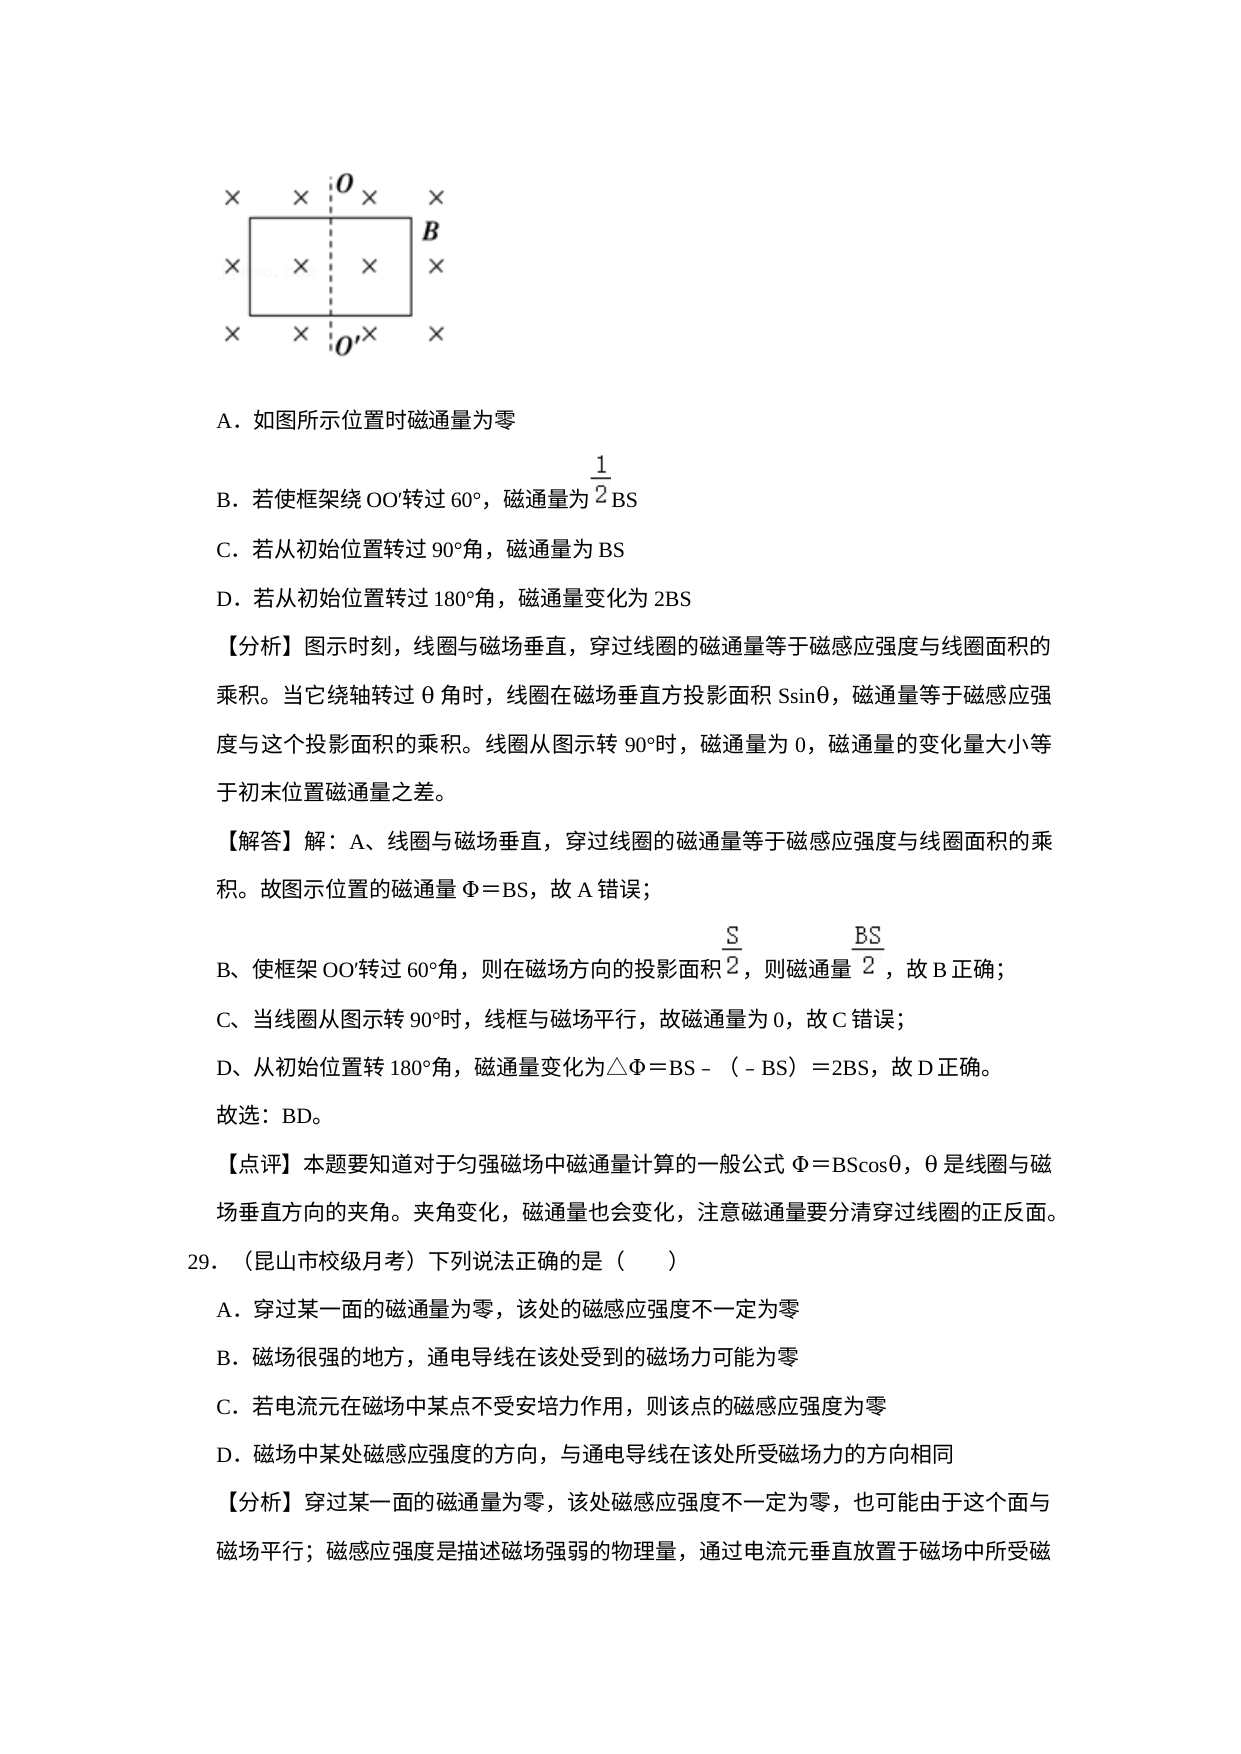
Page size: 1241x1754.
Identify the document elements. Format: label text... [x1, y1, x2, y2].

text B．若使框架绕OO′转过60°，磁通量为BS [187, 451, 1053, 516]
picture [590, 451, 611, 506]
picture [721, 922, 743, 977]
text 故选：BD。 [216, 1098, 1053, 1130]
text 【分析】图示时刻，线圈与磁场垂直，穿过线圈的磁通量等于磁感应强度与线圈面积的乘积。当它绕轴转过θ角时，线圈在磁场垂直方投影面积Ssinθ，磁通量等于磁感应强度与这个投影面积的乘积。线圈从图示转90°时，磁通量为0，磁通量的变化量大小等于初末位置磁通量之差。 [216, 629, 1053, 807]
text D、从初始位置转180°角，磁通量变化为△Φ＝BS﹣（﹣BS）＝2BS，故D正确。 [216, 1049, 1053, 1082]
text D．磁场中某处磁感应强度的方向，与通电导线在该处所受磁场力的方向相同 [187, 1437, 1053, 1469]
text C．若电流元在磁场中某点不受安培力作用，则该点的磁感应强度为零 [187, 1388, 1053, 1421]
text 【点评】本题要知道对于匀强磁场中磁通量计算的一般公式Φ＝BScosθ，θ是线圈与磁场垂直方向的夹角。夹角变化，磁通量也会变化，注意磁通量要分清穿过线圈的正反面。 [216, 1146, 1053, 1227]
text A．如图所示位置时磁通量为零 [187, 403, 1053, 435]
text 29．（昆山市校级月考）下列说法正确的是（ ） [187, 1243, 1053, 1276]
text B、使框架OO′转过60°角，则在磁场方向的投影面积，则磁通量，故B正确； [216, 920, 1053, 985]
picture [216, 162, 449, 361]
text 【解答】解：A、线圈与磁场垂直，穿过线圈的磁通量等于磁感应强度与线圈面积的乘积。故图示位置的磁通量Φ＝BS，故A错误； [216, 823, 1053, 904]
text C、当线圈从图示转90°时，线框与磁场平行，故磁通量为0，故C错误； [216, 1001, 1053, 1034]
text D．若从初始位置转过180°角，磁通量变化为2BS [187, 580, 1053, 613]
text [216, 1485, 1053, 1566]
text C．若从初始位置转过90°角，磁通量为BS [187, 532, 1053, 564]
picture [851, 922, 885, 977]
text B．磁场很强的地方，通电导线在该处受到的磁场力可能为零 [187, 1340, 1053, 1372]
text A．穿过某一面的磁通量为零，该处的磁感应强度不一定为零 [187, 1292, 1053, 1324]
